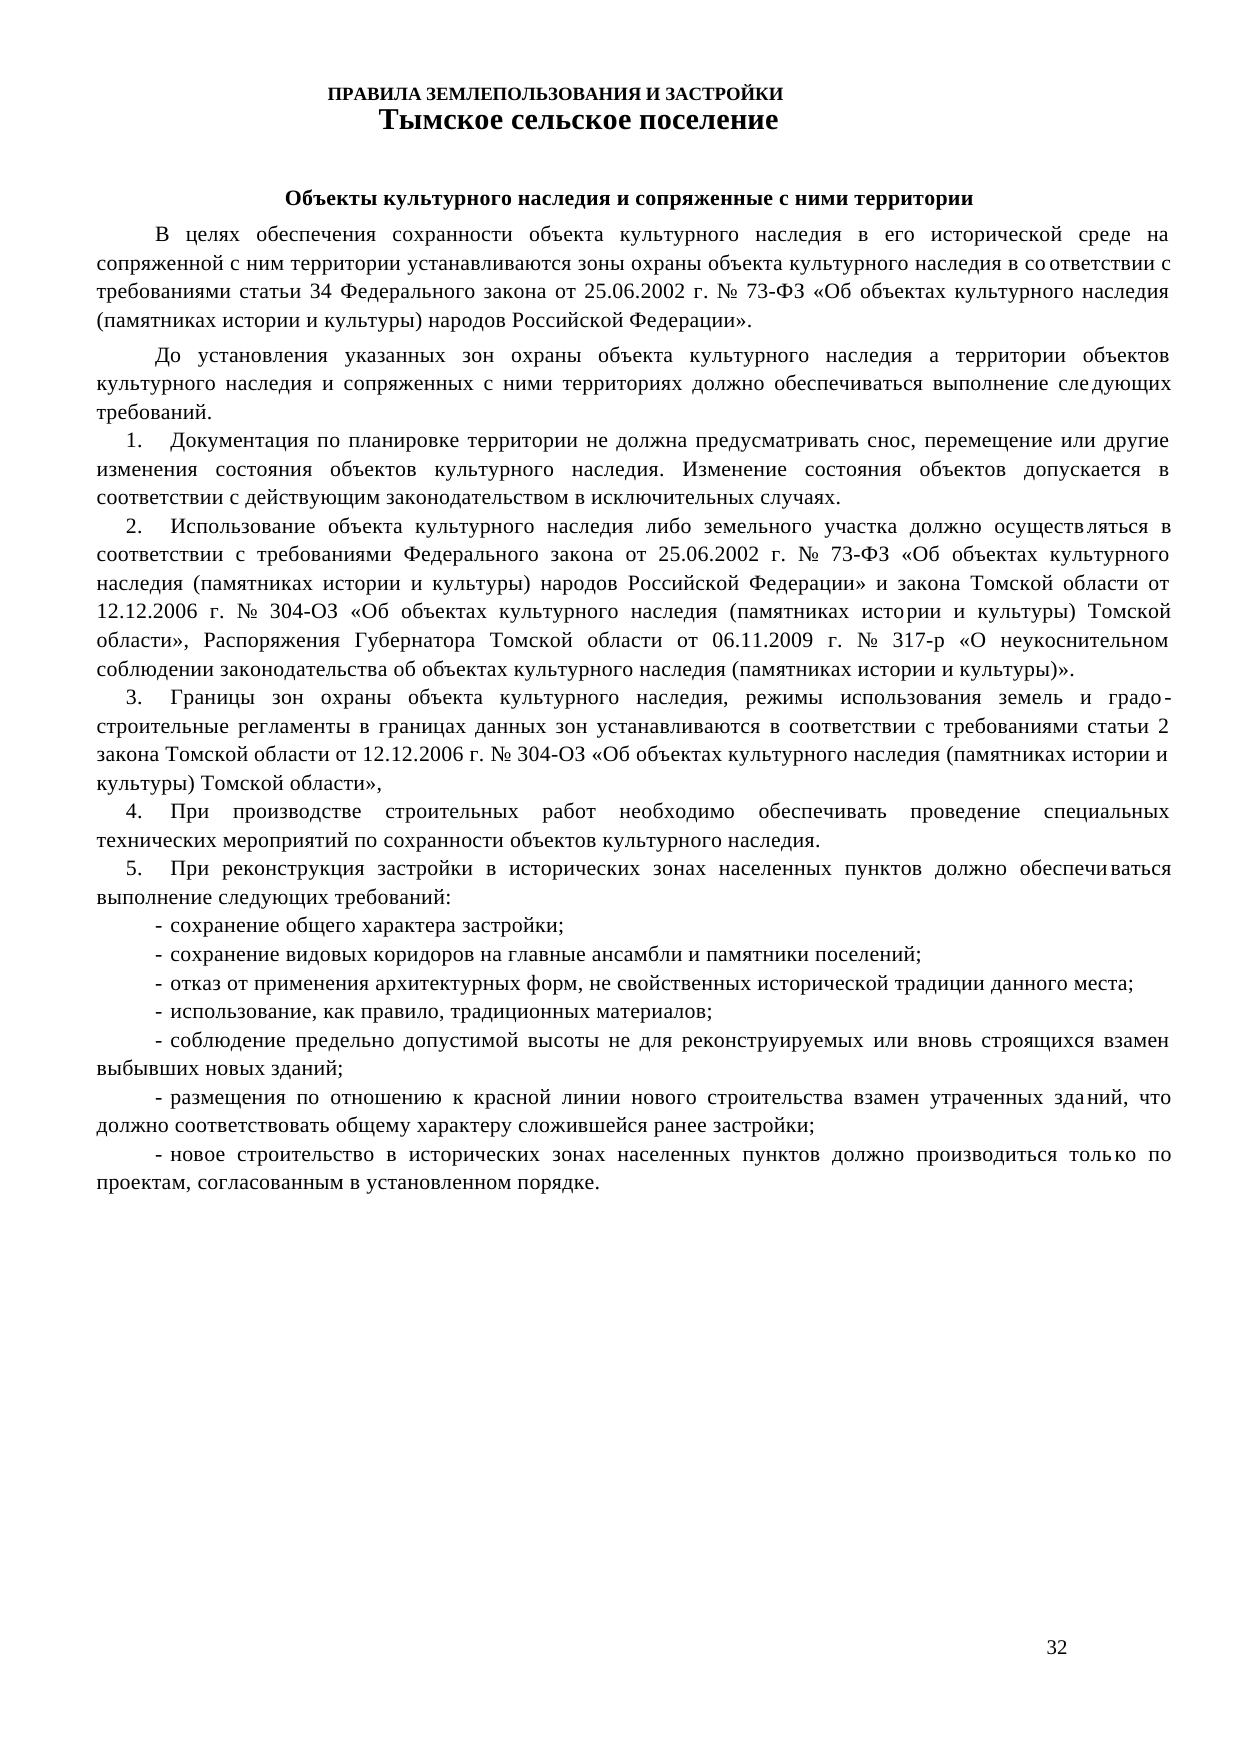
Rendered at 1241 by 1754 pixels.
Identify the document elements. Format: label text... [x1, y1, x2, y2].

list Документация по планировке территории не должна предусматривать снос, перемещение или другие изменения состояния объектов культурного наследия. Изменение состояния объектов допускается в соответствии с действующим законодательством в исключительных случаях. [96, 425, 1171, 510]
text В целях обеспечения сохранности объекта культурного наследия в его исторической среде на сопряженной с ним территории устанавливаются зоны охраны объекта культурного наследия в соответствии с требованиями статьи 34 Федерального закона от 25.06.2002 г. № 73-ФЗ «Об объектах культурного наследия (памятниках истории и культуры) народов Российской Федерации». [96, 219, 1171, 333]
list При производстве строительных работ необходимо обеспечивать проведение специальных технических мероприятий по сохранности объектов культурного наследия. [96, 796, 1171, 853]
text Объекты культурного наследия и сопряженные с ними территории [94, 188, 1165, 210]
list размещения по отношению к красной линии нового строительства взамен утраченных зданий, что должно соответствовать общему характеру сложившейся ранее застройки; [96, 1081, 1171, 1138]
text Тымское сельское поселение [298, 105, 779, 136]
list сохранение общего характера застройки; [96, 910, 1173, 938]
text До установления указанных зон охраны объекта культурного наследия а территории объектов культурного наследия и сопряженных с ними территориях должно обеспечиваться выполнение следующих требований. [96, 339, 1171, 425]
list Границы зон охраны объекта культурного наследия, режимы использования земель и градостроительные регламенты в границах данных зон устанавливаются в соответствии с требованиями статьи 2 закона Томской области от 12.12.2006 г. № 304-ОЗ «Об объектах культурного наследия (памятниках истории и культуры) Томской области», [96, 682, 1171, 796]
text 32 [1046, 1638, 1067, 1658]
list использование, как правило, традиционных материалов; [96, 996, 1173, 1024]
list новое строительство в исторических зонах населенных пунктов должно производиться только по проектам, согласованным в установленном порядке. [96, 1138, 1171, 1195]
list Использование объекта культурного наследия либо земельного участка должно осуществляться в соответствии с требованиями Федерального закона от 25.06.2002 г. № 73-ФЗ «Об объектах культурного наследия (памятниках истории и культуры) народов Российской Федерации» и закона Томской области от 12.12.2006 г. № 304-ОЗ «Об объектах культурного наследия (памятниках истории и культуры) Томской области», Распоряжения Губернатора Томской области от 06.11.2009 г. № 317-р «О неукоснительном соблюдении законодательства об объектах культурного наследия (памятниках истории и культуры)». [96, 510, 1171, 682]
list отказ от применения архитектурных форм, не свойственных исторической традиции данного места; [96, 967, 1171, 996]
list соблюдение предельно допустимой высоты не для реконструируемых или вновь строящихся взамен выбывших новых зданий; [96, 1024, 1171, 1081]
text ПРАВИЛА ЗЕМЛЕПОЛЬЗОВАНИЯ И ЗАСТРОЙКИ [301, 86, 810, 104]
list При реконструкция застройки в исторических зонах населенных пунктов должно обеспечиваться выполнение следующих требований: [96, 853, 1171, 910]
list сохранение видовых коридоров на главные ансамбли и памятники поселений; [96, 938, 1173, 967]
